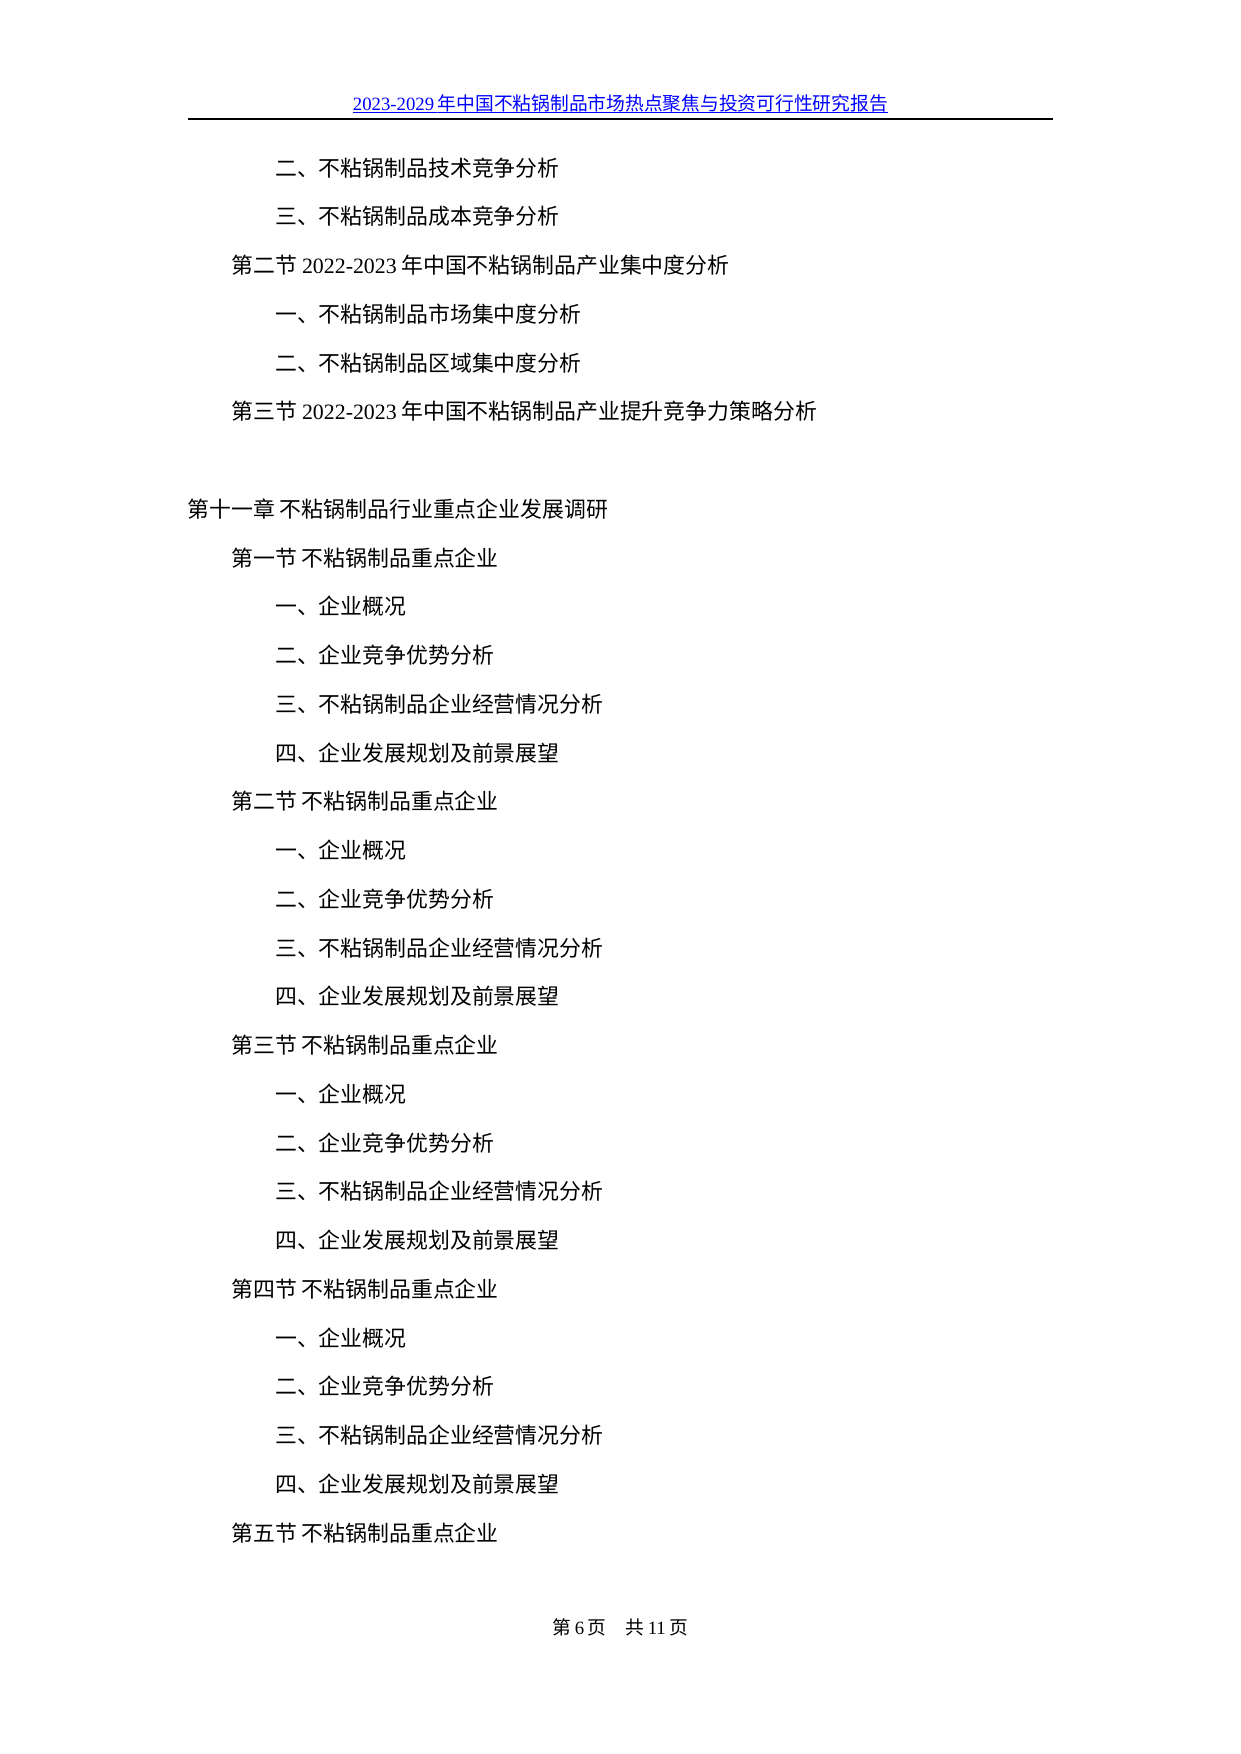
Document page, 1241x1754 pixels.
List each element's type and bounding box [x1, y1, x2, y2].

text [187, 150, 1053, 1548]
